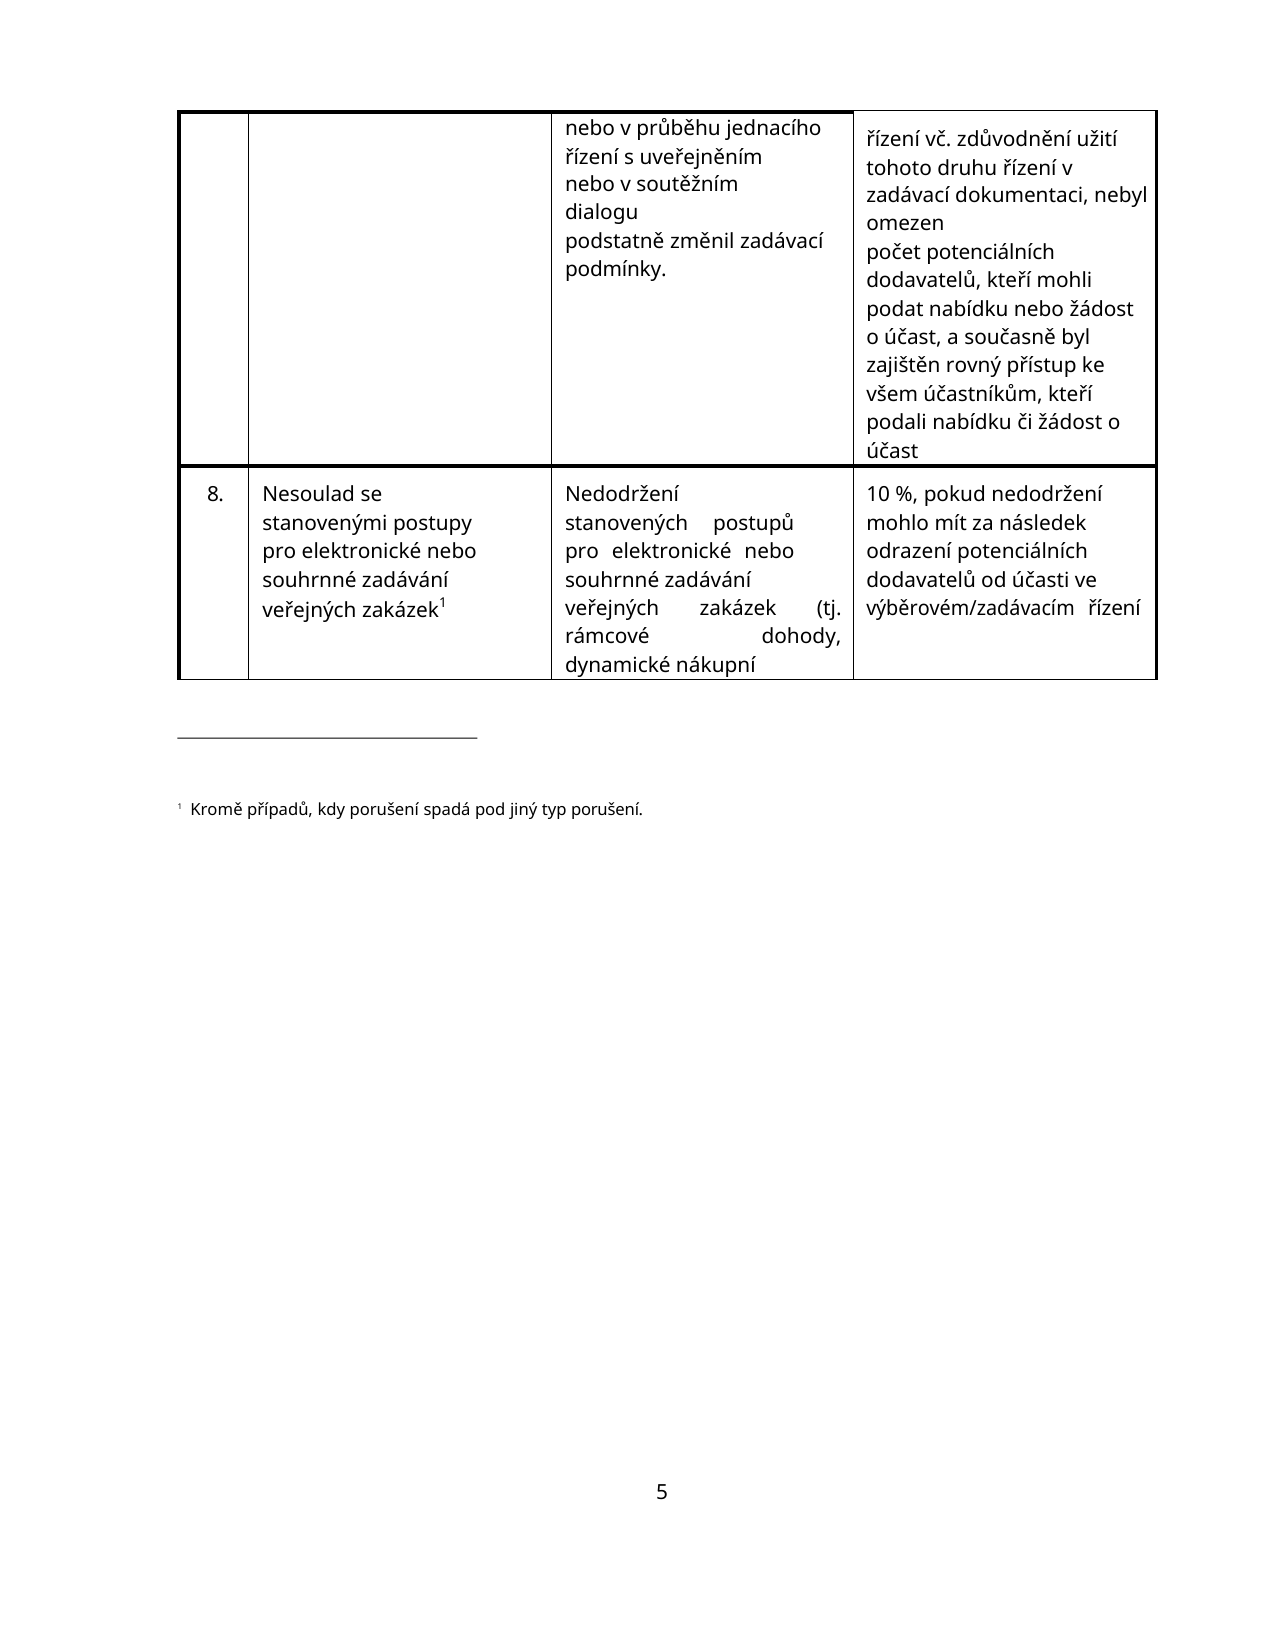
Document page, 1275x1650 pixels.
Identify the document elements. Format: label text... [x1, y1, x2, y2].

table_cell 10 %, pokud nedodržení mohlo mít za následek odrazení potenciálních dodavatelů od účasti ve výběrovém/zadávacím řízení [854, 468, 1155, 678]
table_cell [854, 111, 1155, 464]
table_cell Nesoulad se stanovenými postupy pro elektronické nebo souhrnné zadávání veřejných zakázek1 [249, 468, 551, 678]
table_cell Nedodržení stanovených postupů pro elektronické nebo souhrnné zadávání veřejných zakázek (tj. rámcové dohody, dynamické nákupní [552, 468, 853, 678]
list Kromě případů, kdy porušení spadá pod jiný typ porušení. [177, 798, 1169, 821]
table_cell 8. [181, 468, 248, 678]
